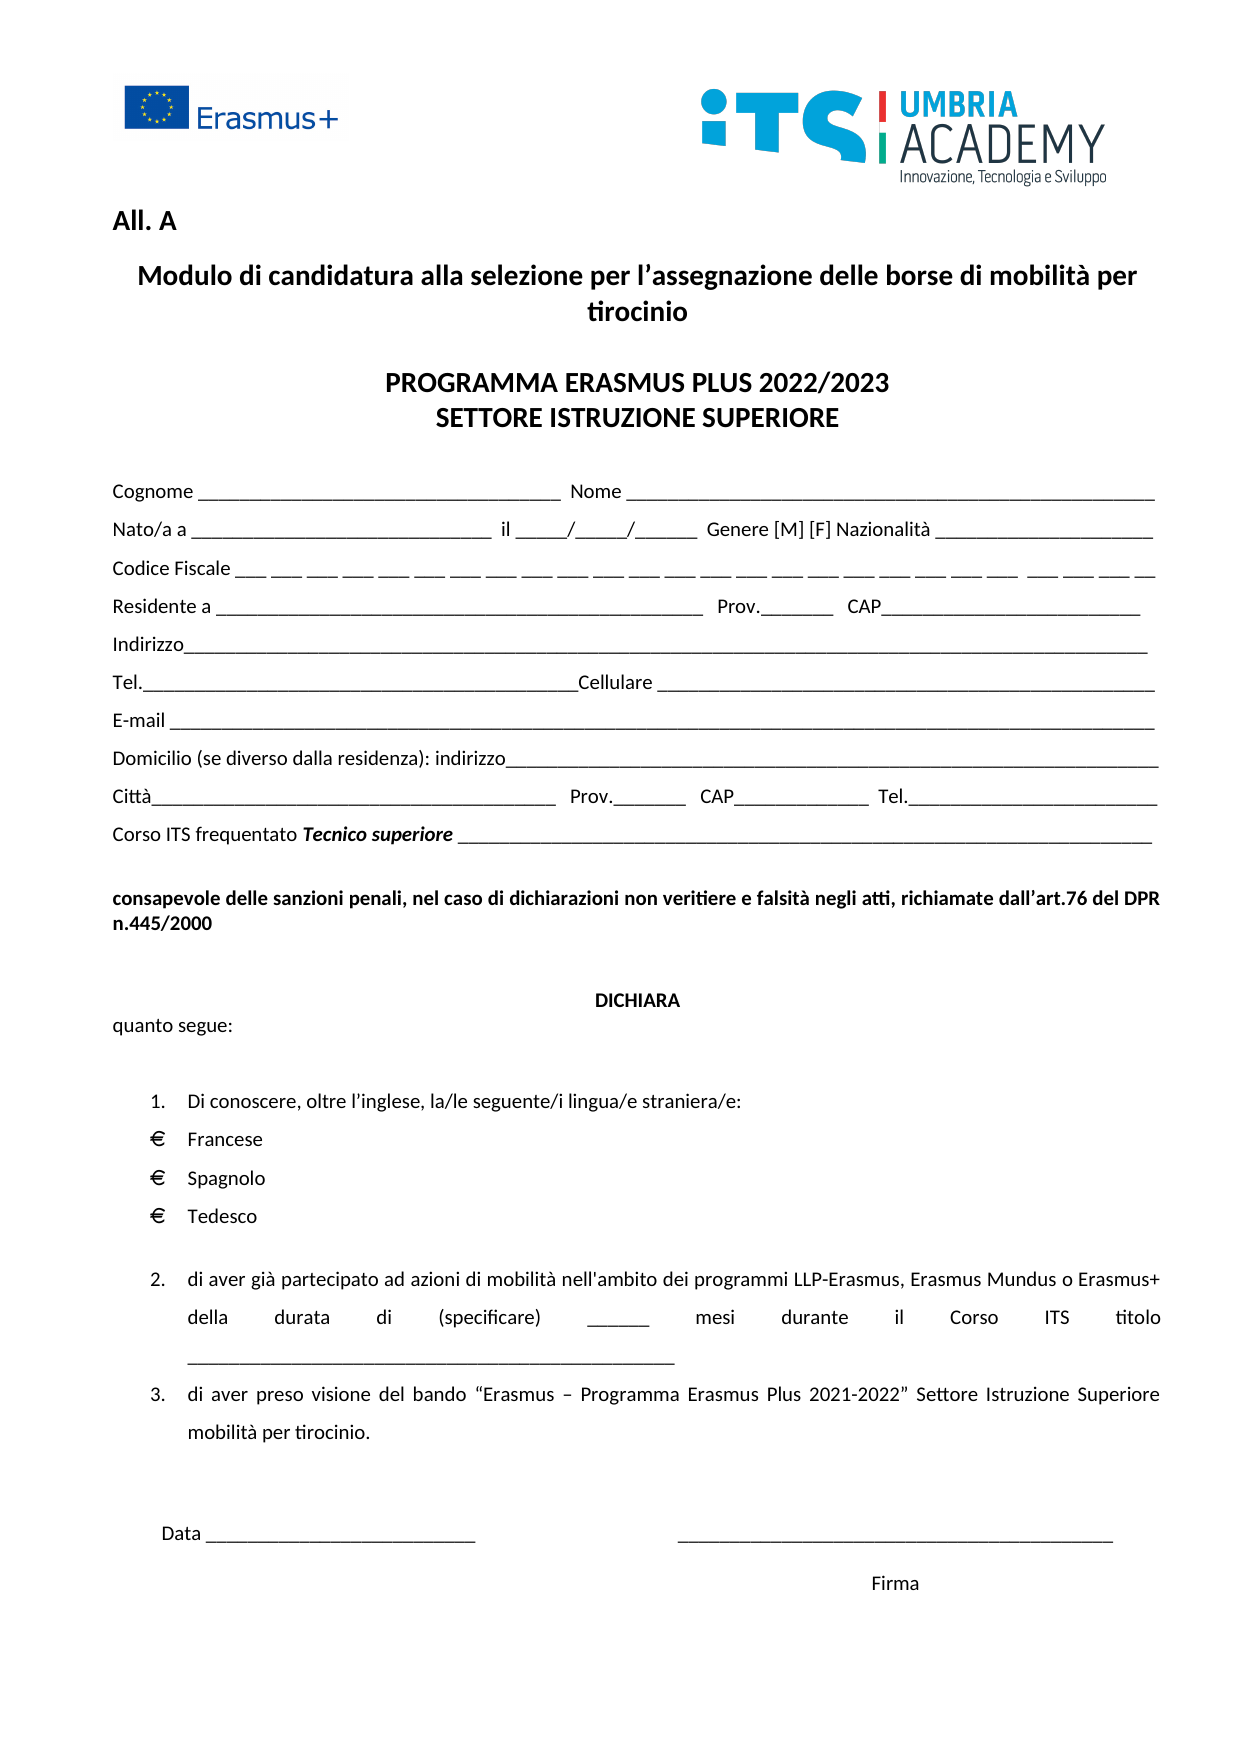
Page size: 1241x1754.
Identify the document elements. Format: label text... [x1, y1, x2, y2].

list Residente a _______________________________________________ Prov._______ CAP_________________________ [112, 593, 1162, 618]
list di aver preso visione del bando “Erasmus – Programma Erasmus Plus 2021-2022” Settore Istruzione Superiore mobilità per tirocinio. [150, 1381, 1162, 1444]
text SETTORE ISTRUZIONE SUPERIORE [112, 399, 1162, 435]
picture [690, 73, 1117, 202]
list Cognome ___________________________________ Nome ___________________________________________________ [112, 478, 1162, 504]
list Firma [555, 1545, 1162, 1595]
list di aver già partecipato ad azioni di mobilità nell'ambito dei programmi LLP-Erasmus, Erasmus Mundus o Erasmus+ della durata di (specificare) ______ mesi durante il Corso ITS titolo _______________________________________________ [150, 1266, 1162, 1368]
list Di conoscere, oltre l’inglese, la/le seguente/i lingua/e straniera/e: [150, 1088, 1162, 1114]
list Data __________________________ __________________________________________ [112, 1495, 1162, 1545]
list Francese [150, 1127, 1162, 1152]
list DICHIARA [112, 987, 1162, 1012]
list Indirizzo_____________________________________________________________________________________________ Tel.__________________________________________Cellulare ________________________________________________ [112, 631, 1162, 694]
text Modulo di candidatura alla selezione per l’assegnazione delle borse di mobilità per tirocinio [112, 257, 1162, 328]
list Domicilio (se diverso dalla residenza): indirizzo_______________________________________________________________ [112, 745, 1162, 771]
list Spagnolo [150, 1165, 1162, 1190]
list consapevole delle sanzioni penali, nel caso di dichiarazioni non veritiere e falsità negli atti, richiamate dall’art.76 del DPR n.445/2000 [112, 885, 1162, 936]
list E-mail _______________________________________________________________________________________________ [112, 707, 1162, 733]
list Città_______________________________________ Prov._______ CAP_____________ Tel.________________________ [112, 783, 1162, 809]
list Nato/a a _____________________________ il _____/_____/______ Genere [M] [F] Nazionalità _____________________ [112, 517, 1162, 542]
list Tedesco [150, 1203, 1162, 1228]
list Codice Fiscale ___ ___ ___ ___ ___ ___ ___ ___ ___ ___ ___ ___ ___ ___ ___ ___ ___ ___ ___ ___ ___ ___ ___ ___ ___ __ [112, 555, 1162, 580]
text PROGRAMMA ERASMUS PLUS 2022/2023 [112, 364, 1162, 399]
list Corso ITS frequentato Tecnico superiore ___________________________________________________________________ [112, 822, 1162, 847]
text All. A [112, 202, 1162, 238]
picture [112, 73, 350, 141]
list quanto segue: [112, 1012, 1162, 1038]
